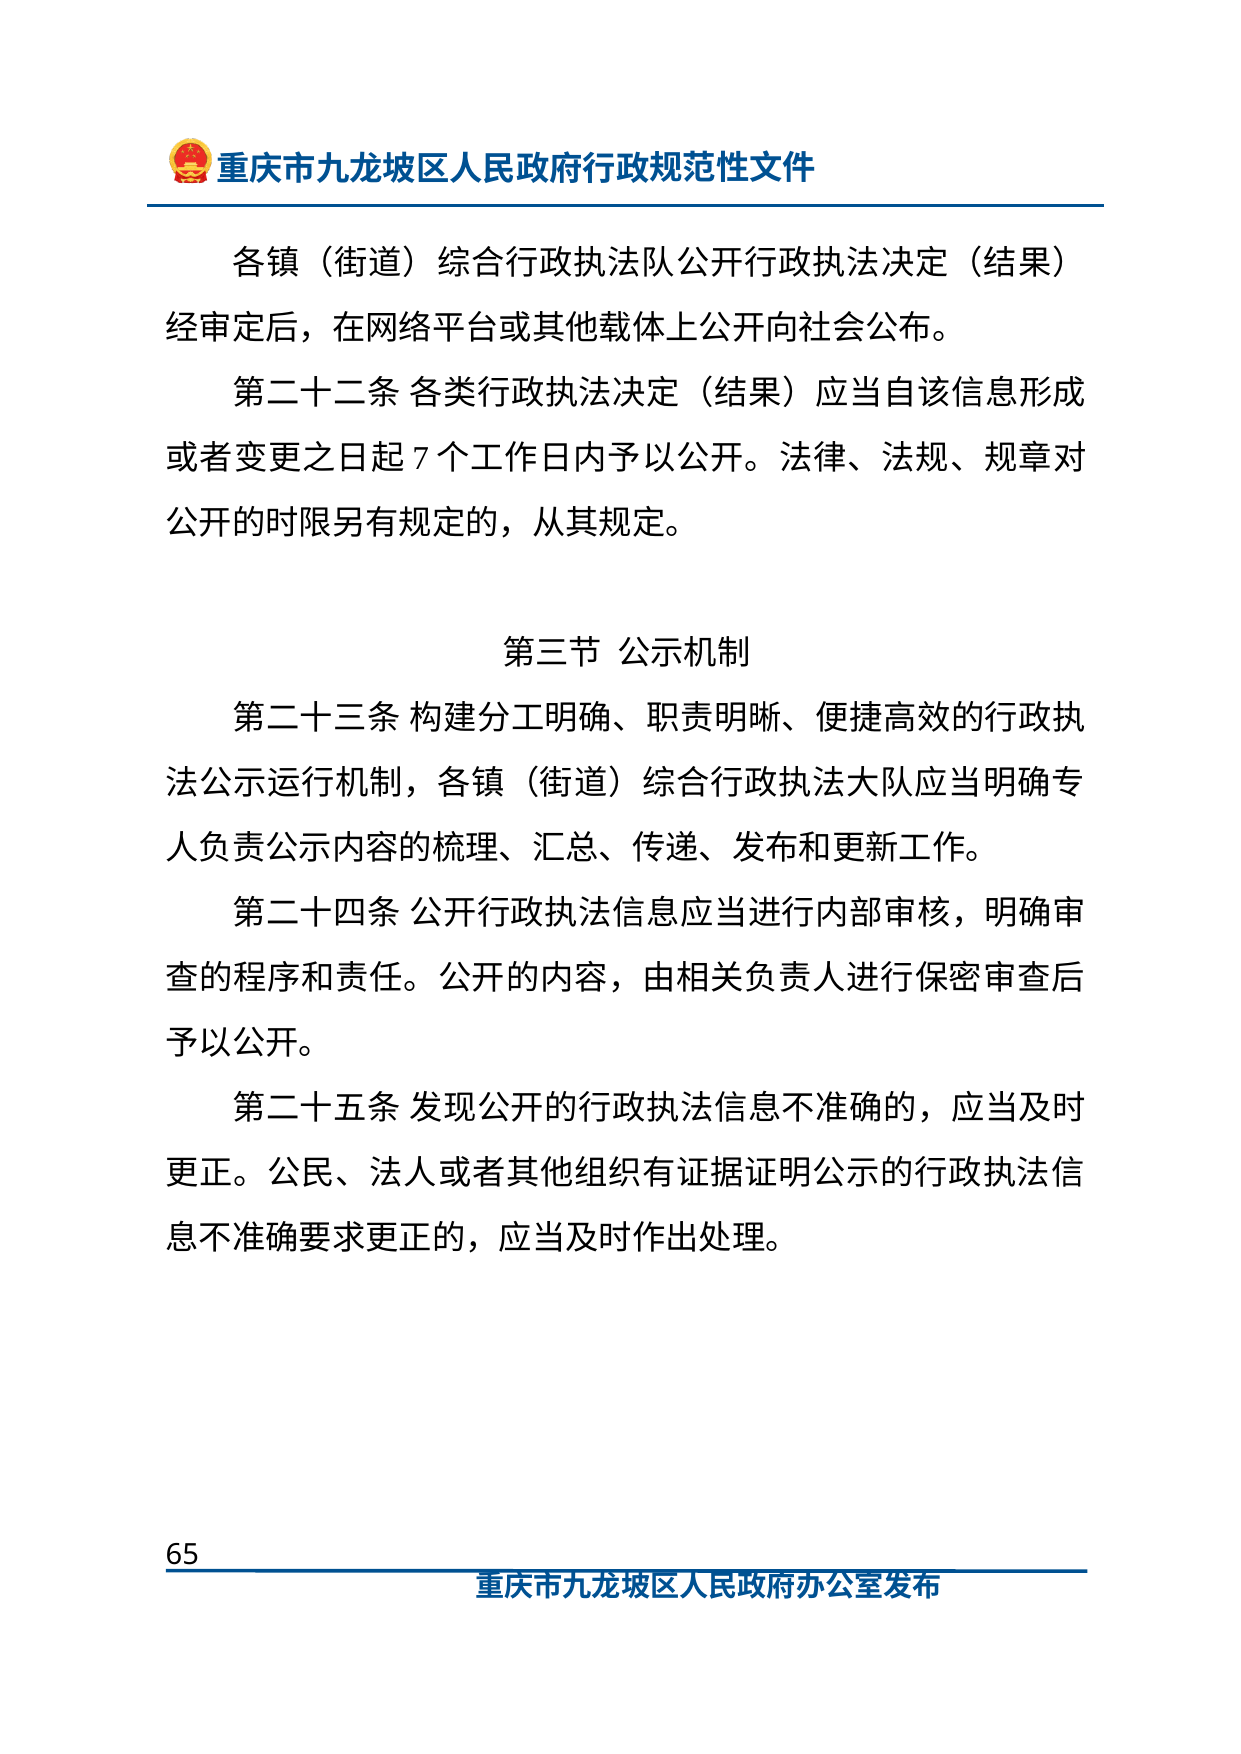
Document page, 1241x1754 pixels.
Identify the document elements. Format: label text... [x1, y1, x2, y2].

text 第二十五条 发现公开的行政执法信息不准确的，应当及时更正。公民、法人或者其他组织有证据证明公示的行政执法信息不准确要求更正的，应当及时作出处理。 [165, 1072, 1087, 1267]
text 第二十三条 构建分工明确、职责明晰、便捷高效的行政执法公示运行机制，各镇（街道）综合行政执法大队应当明确专人负责公示内容的梳理、汇总、传递、发布和更新工作。 [165, 682, 1087, 877]
text 各镇（街道）综合行政执法队公开行政执法决定（结果），经审定后，在网络平台或其他载体上公开向社会公布。 [165, 227, 1087, 357]
text 第二十四条 公开行政执法信息应当进行内部审核，明确审查的程序和责任。公开的内容，由相关负责人进行保密审查后予以公开。 [165, 877, 1087, 1072]
picture [165, 136, 216, 187]
text 第三节 公示机制 [165, 617, 1087, 682]
text 第二十二条 各类行政执法决定（结果）应当自该信息形成或者变更之日起7个工作日内予以公开。法律、法规、规章对公开的时限另有规定的，从其规定。 [165, 357, 1087, 552]
